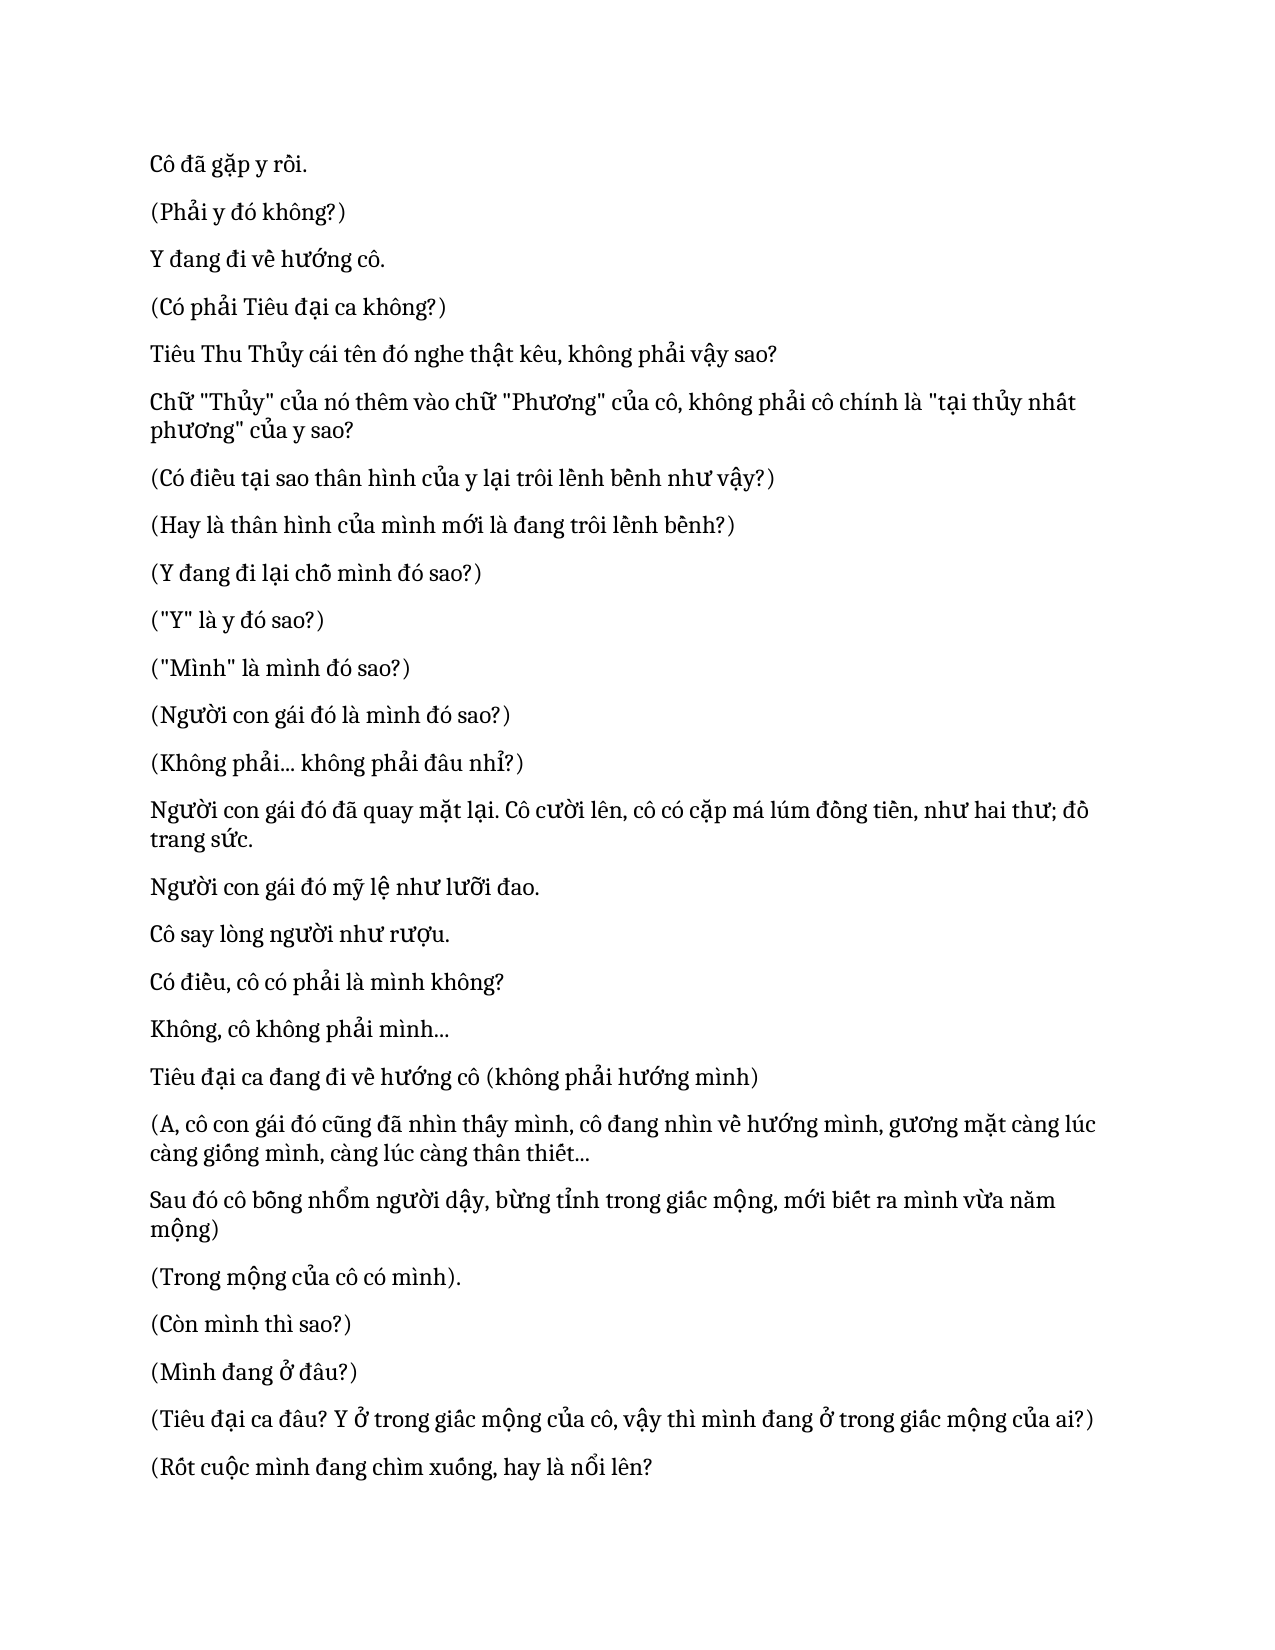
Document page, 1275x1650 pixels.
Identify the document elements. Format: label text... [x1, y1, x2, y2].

text (A, cô con gái đó cũng đã nhìn thấy mình, cô đang nhìn về hướng mình, gương mặt càng lúc càng giống mình, càng lúc càng thân thiết... [150, 1110, 1125, 1167]
text Y đang đi về hướng cô. [150, 245, 1125, 274]
text Người con gái đó mỹ lệ như lưỡi đao. [150, 872, 1125, 901]
text (Không phải... không phải đâu nhỉ?) [150, 749, 1125, 777]
text ("Mình" là mình đó sao?) [150, 654, 1125, 682]
text (Người con gái đó là mình đó sao?) [150, 701, 1125, 730]
text Người con gái đó đã quay mặt lại. Cô cười lên, cô có cặp má lúm đồng tiền, như hai thư; đồ trang sức. [150, 796, 1125, 854]
text Tiêu đại ca đang đi về hướng cô (không phải hướng mình) [150, 1062, 1125, 1091]
text Cô đã gặp y rồi. [150, 150, 1125, 179]
text (Còn mình thì sao?) [150, 1310, 1125, 1339]
text Sau đó cô bỗng nhổm người dậy, bừng tỉnh trong giấc mộng, mới biết ra mình vừa nằm mộng) [150, 1186, 1125, 1244]
text ("Y" là y đó sao?) [150, 606, 1125, 635]
text (Có phải Tiêu đại ca không?) [150, 292, 1125, 321]
text (Có điều tại sao thân hình của y lại trôi lềnh bềnh như vậy?) [150, 464, 1125, 492]
text Có điều, cô có phải là mình không? [150, 967, 1125, 996]
text (Phải y đó không?) [150, 197, 1125, 226]
text (Y đang đi lại chỗ mình đó sao?) [150, 559, 1125, 587]
text Tiêu Thu Thủy cái tên đó nghe thật kêu, không phải vậy sao? [150, 340, 1125, 369]
text Không, cô không phải mình... [150, 1015, 1125, 1044]
text (Mình đang ở đâu?) [150, 1357, 1125, 1386]
text (Rốt cuộc mình đang chìm xuống, hay là nổi lên? [150, 1452, 1125, 1481]
text Chữ "Thủy" của nó thêm vào chữ "Phương" của cô, không phải cô chính là "tại thủy nhất phương" của y sao? [150, 387, 1125, 445]
text Cô say lòng người như rượu. [150, 920, 1125, 949]
text (Tiêu đại ca đâu? Y ở trong giấc mộng của cô, vậy thì mình đang ở trong giấc mộng của ai?) [150, 1405, 1125, 1434]
text (Trong mộng của cô có mình). [150, 1262, 1125, 1291]
text (Hay là thân hình của mình mới là đang trôi lềnh bềnh?) [150, 511, 1125, 540]
